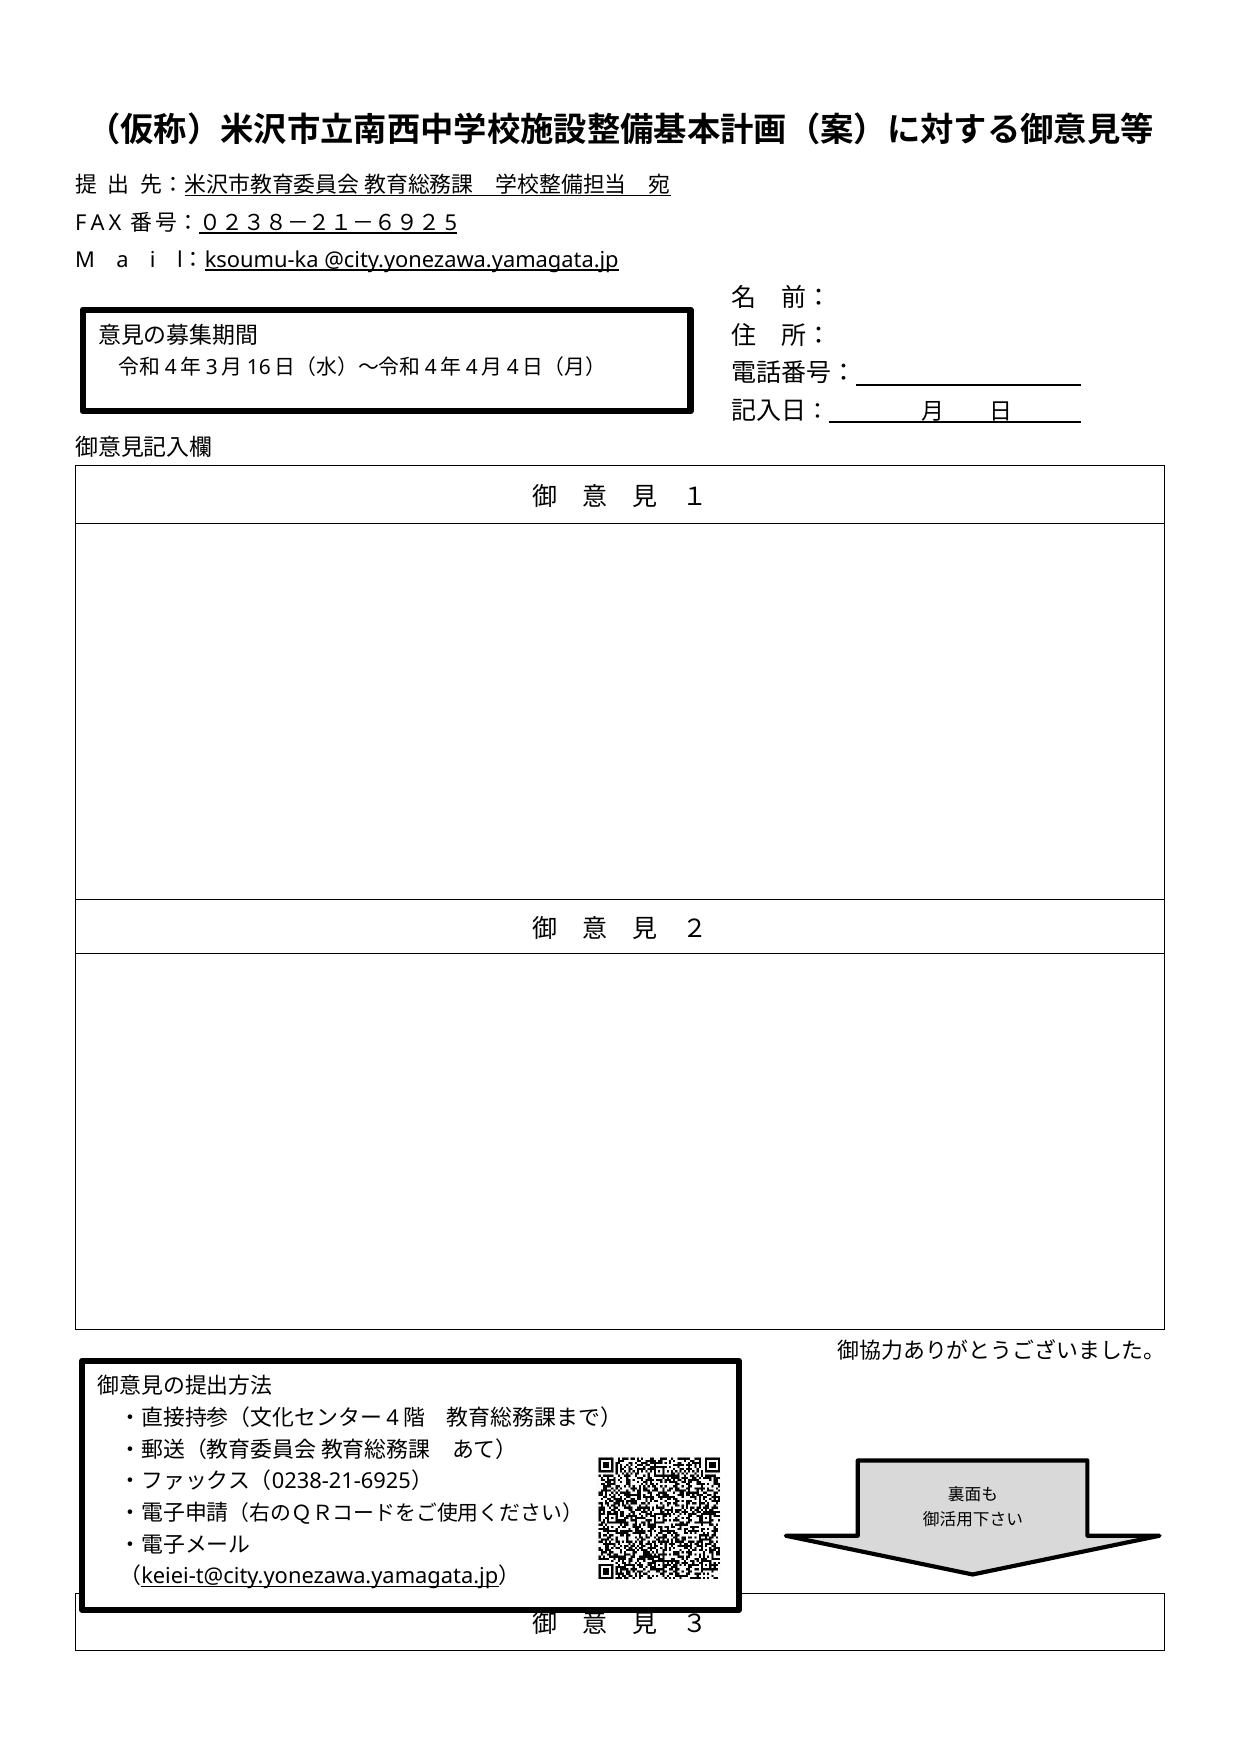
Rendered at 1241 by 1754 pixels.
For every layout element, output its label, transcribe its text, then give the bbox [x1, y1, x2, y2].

text 住 所： [731, 314, 1078, 352]
text Mail：ksoumu-ka @city.yonezawa.yamagata.jp [75, 239, 1165, 277]
table_cell 御 意 見 ２ [76, 900, 1164, 953]
table_header 御 意 見 １ [76, 466, 1164, 523]
table_cell [76, 954, 1164, 1329]
table_header 御 意 見 ３ [76, 1594, 1164, 1650]
text 御意見記入欄 [75, 427, 1165, 464]
text 御協力ありがとうございました。 [75, 1330, 1165, 1368]
text 電話番号： [731, 352, 1165, 389]
text 記入日： 月 日 [731, 389, 1165, 427]
text （仮称）米沢市立南西中学校施設整備基本計画（案）に対する御意見等 [75, 89, 1165, 164]
text 提出先：米沢市教育委員会 教育総務課 学校整備担当 宛 [75, 164, 1165, 202]
text FAX番号：０２３８－２１－６９２5 [75, 202, 1165, 239]
text 名 前： [731, 277, 1078, 314]
table_cell [76, 524, 1164, 899]
picture [584, 1443, 722, 1582]
